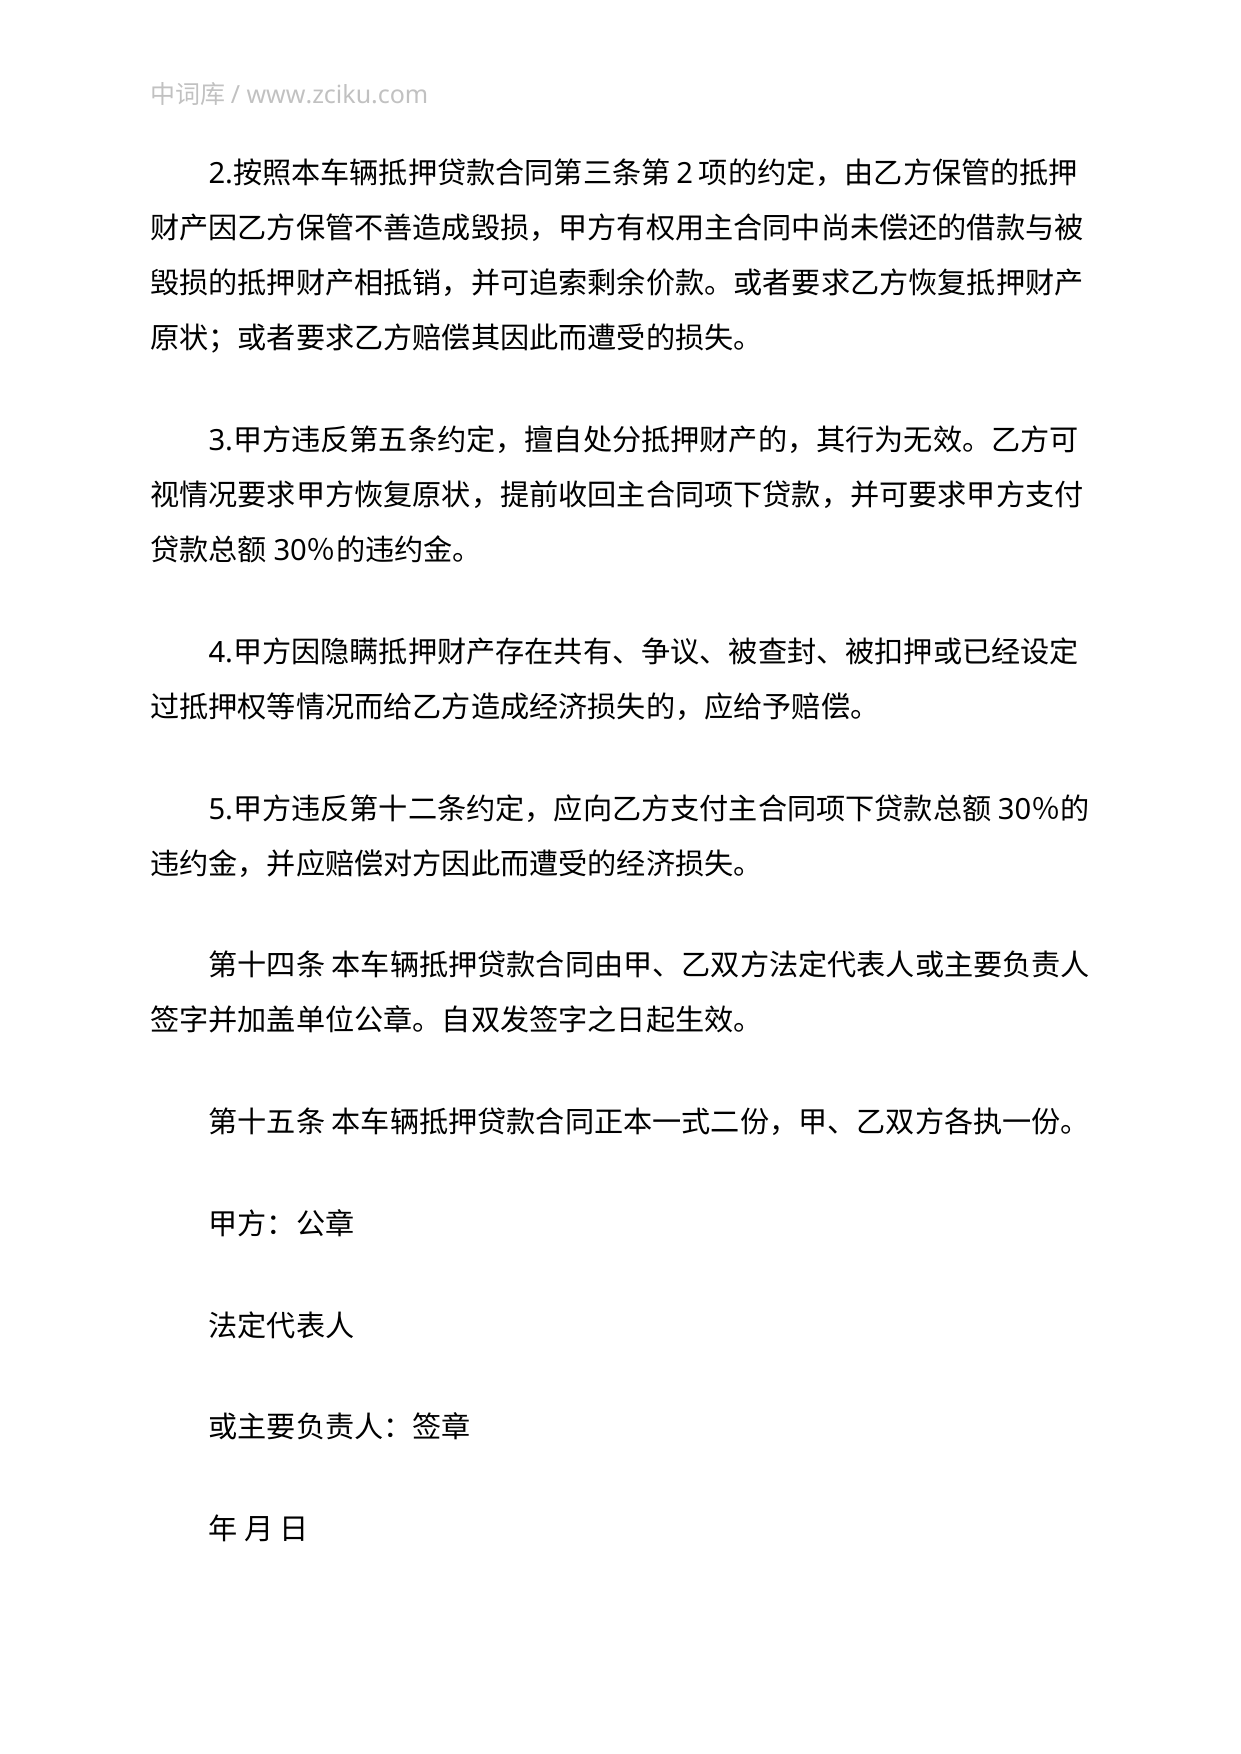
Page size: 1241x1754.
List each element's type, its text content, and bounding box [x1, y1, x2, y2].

text 第十四条 本车辆抵押贷款合同由甲、乙双方法定代表人或主要负责人签字并加盖单位公章。自双发签字之日起生效。 [150, 942, 1090, 1039]
text 4.甲方因隐瞒抵押财产存在共有、争议、被查封、被扣押或已经设定过抵押权等情况而给乙方造成经济损失的，应给予赔偿。 [150, 628, 1090, 726]
text 5.甲方违反第十二条约定，应向乙方支付主合同项下贷款总额 30％的违约金，并应赔偿对方因此而遭受的经济损失。 [150, 785, 1090, 882]
text 甲方：公章 [150, 1200, 1090, 1243]
text 年 月 日 [150, 1506, 1090, 1548]
text 2.按照本车辆抵押贷款合同第三条第2项的约定，由乙方保管的抵押财产因乙方保管不善造成毁损，甲方有权用主合同中尚未偿还的借款与被毁损的抵押财产相抵销，并可追索剩余价款。或者要求乙方恢复抵押财产原状；或者要求乙方赔偿其因此而遭受的损失。 [150, 150, 1090, 357]
text 第十五条 本车辆抵押贷款合同正本一式二份，甲、乙双方各执一份。 [150, 1099, 1090, 1141]
text 法定代表人 [150, 1302, 1090, 1344]
text 或主要负责人：签章 [150, 1404, 1090, 1446]
text 3.甲方违反第五条约定，擅自处分抵押财产的，其行为无效。乙方可视情况要求甲方恢复原状，提前收回主合同项下贷款，并可要求甲方支付贷款总额 30％的违约金。 [150, 417, 1090, 569]
